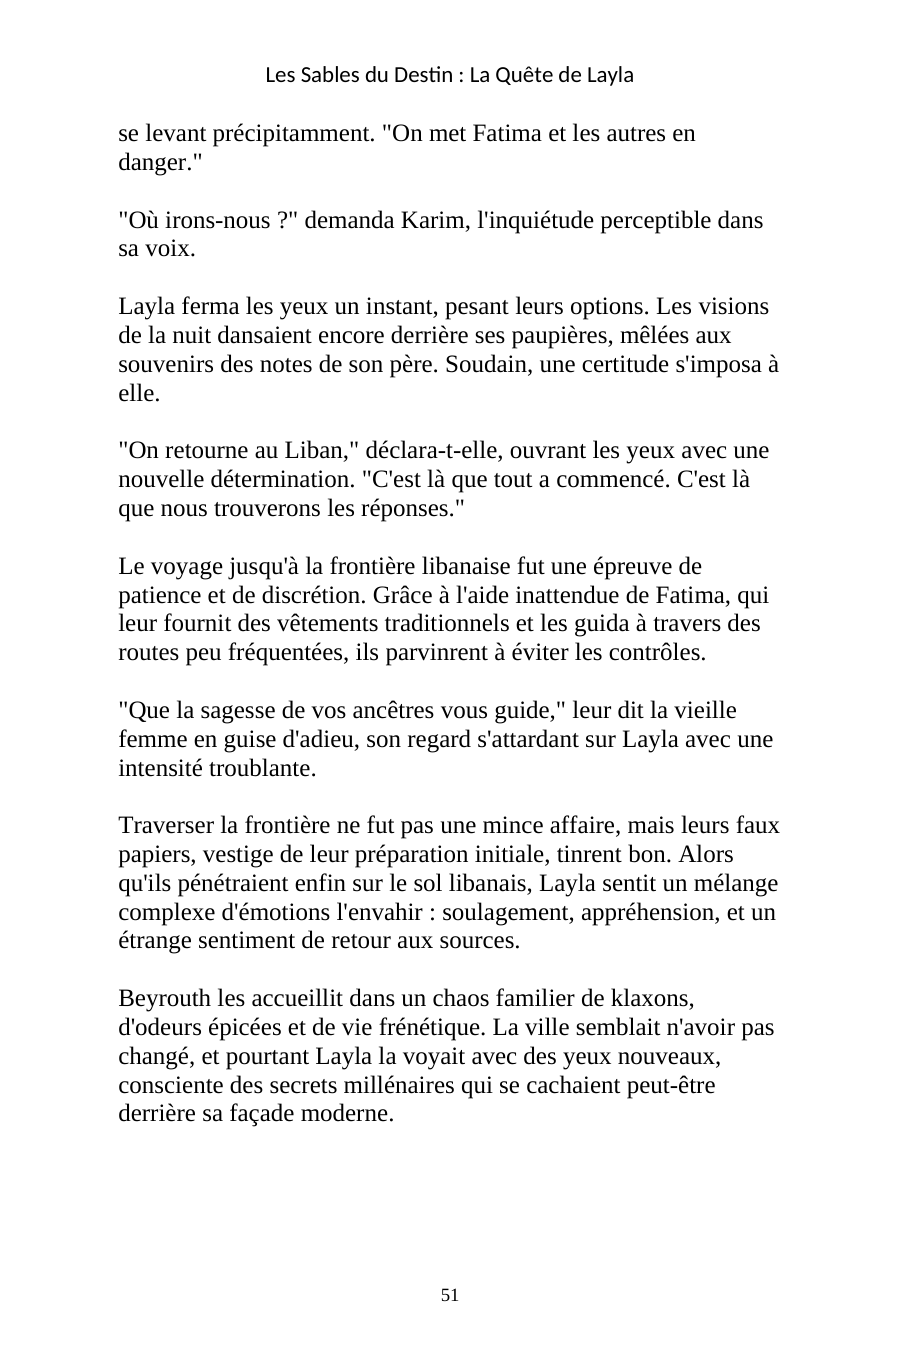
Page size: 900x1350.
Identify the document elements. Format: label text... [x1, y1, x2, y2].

text Layla ferma les yeux un instant, pesant leurs options. Les visions de la nuit dansaient encore derrière ses paupières, mêlées aux souvenirs des notes de son père. Soudain, une certitude s'imposa à elle. [118, 291, 782, 406]
text Traverser la frontière ne fut pas une mince affaire, mais leurs faux papiers, vestige de leur préparation initiale, tinrent bon. Alors qu'ils pénétraient enfin sur le sol libanais, Layla sentit un mélange complexe d'émotions l'envahir : soulagement, appréhension, et un étrange sentiment de retour aux sources. [118, 811, 782, 954]
text Beyrouth les accueillit dans un chaos familier de klaxons, d'odeurs épicées et de vie frénétique. La ville semblait n'avoir pas changé, et pourtant Layla la voyait avec des yeux nouveaux, consciente des secrets millénaires qui se cachaient peut-être derrière sa façade moderne. [118, 983, 782, 1127]
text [118, 118, 782, 176]
text "Où irons-nous ?" demanda Karim, l'inquiétude perceptible dans sa voix. [118, 205, 782, 262]
text Le voyage jusqu'à la frontière libanaise fut une épreuve de patience et de discrétion. Grâce à l'aide inattendue de Fatima, qui leur fournit des vêtements traditionnels et les guida à travers des routes peu fréquentées, ils parvinrent à éviter les contrôles. [118, 551, 782, 666]
text "On retourne au Liban," déclara-t-elle, ouvrant les yeux avec une nouvelle détermination. "C'est là que tout a commencé. C'est là que nous trouverons les réponses." [118, 436, 782, 522]
text "Que la sagesse de vos ancêtres vous guide," leur dit la vieille femme en guise d'adieu, son regard s'attardant sur Layla avec une intensité troublante. [118, 695, 782, 781]
